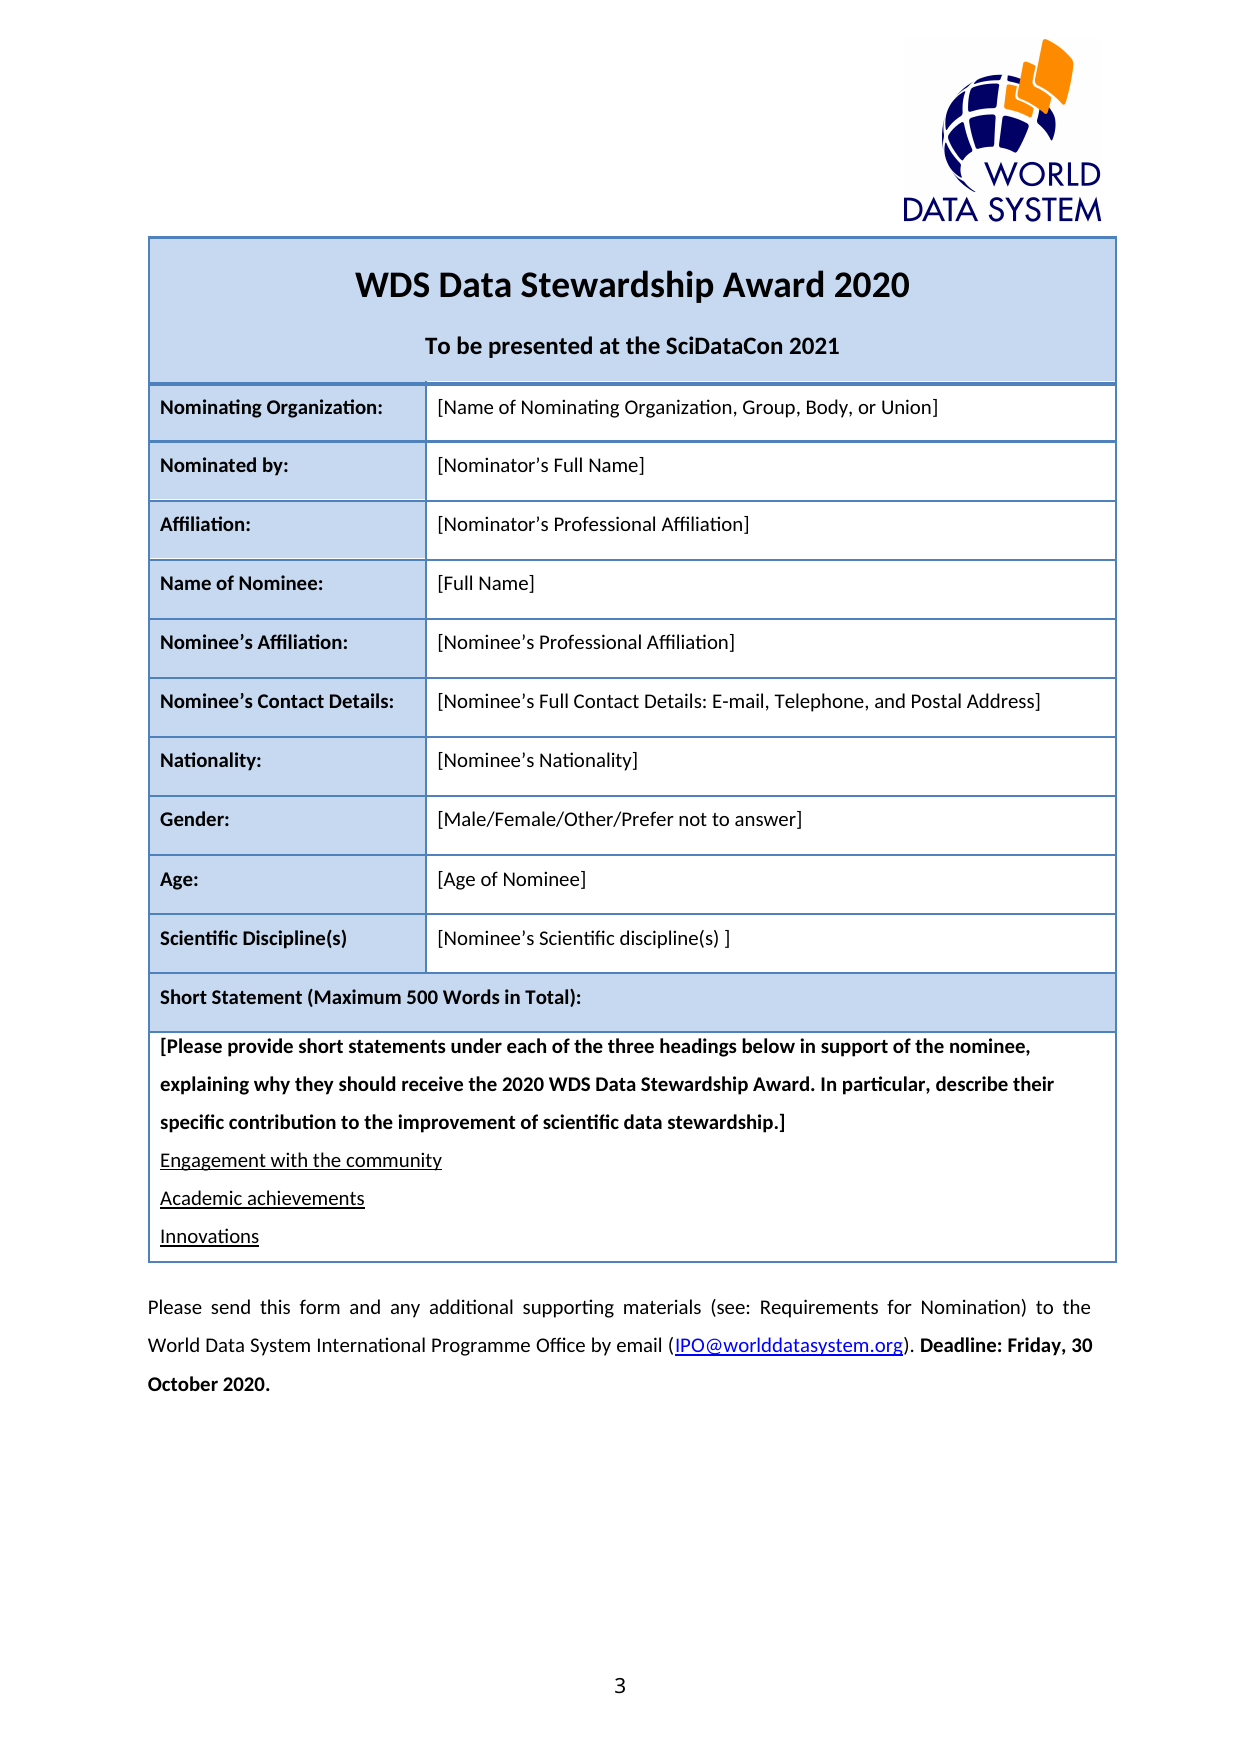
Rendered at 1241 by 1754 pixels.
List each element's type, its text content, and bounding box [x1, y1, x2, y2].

table_cell [Please provide short statements under each of the three headings below in support of the nominee, explaining why they should receive the 2020 WDS Data Stewardship Award. In particular, describe their specific contribution to the improvement of scientific data stewardship.] Engagement with the community Academic achievements Innovations [150, 1033, 1115, 1261]
table_cell [Name of Nominating Organization, Group, Body, or Union] [427, 386, 1115, 440]
table_cell [Male/Female/Other/Prefer not to answer] [427, 797, 1115, 854]
table_cell [Full Name] [427, 561, 1115, 618]
table_cell Nominee’s Affiliation: [150, 620, 425, 677]
table_cell Age: [150, 856, 425, 913]
table_cell [Nominee’s Full Contact Details: E-mail, Telephone, and Postal Address] [427, 679, 1115, 736]
table_cell [Nominee’s Scientific discipline(s) ] [427, 915, 1115, 972]
table_cell Nominee’s Contact Details: [150, 679, 425, 736]
table_cell Nominated by: [150, 443, 425, 499]
table_cell Gender: [150, 797, 425, 854]
text Please send this form and any additional supporting materials (see: Requirements for Nomination) to the World Data System International Programme Office by email (IPO@worlddatasystem.org). Deadline: Friday, 30 October 2020. [148, 1294, 1092, 1396]
table_cell Nationality: [150, 738, 425, 795]
table_cell Affiliation: [150, 502, 425, 558]
picture [903, 38, 1102, 223]
table_cell [Nominee’s Nationality] [427, 738, 1115, 795]
table_cell [Age of Nominee] [427, 856, 1115, 913]
table_cell Nominating Organization: [150, 386, 425, 440]
table_cell Scientific Discipline(s) [150, 915, 425, 972]
table_cell Short Statement (Maximum 500 Words in Total): [150, 974, 1115, 1031]
table_cell [Nominator’s Full Name] [427, 443, 1115, 499]
table_cell Name of Nominee: [150, 561, 425, 618]
table_cell [Nominator’s Professional Affiliation] [427, 502, 1115, 558]
table_header WDS Data Stewardship Award 2020 To be presented at the SciDataCon 2021 [150, 239, 1115, 381]
table_cell [Nominee’s Professional Affiliation] [427, 620, 1115, 677]
